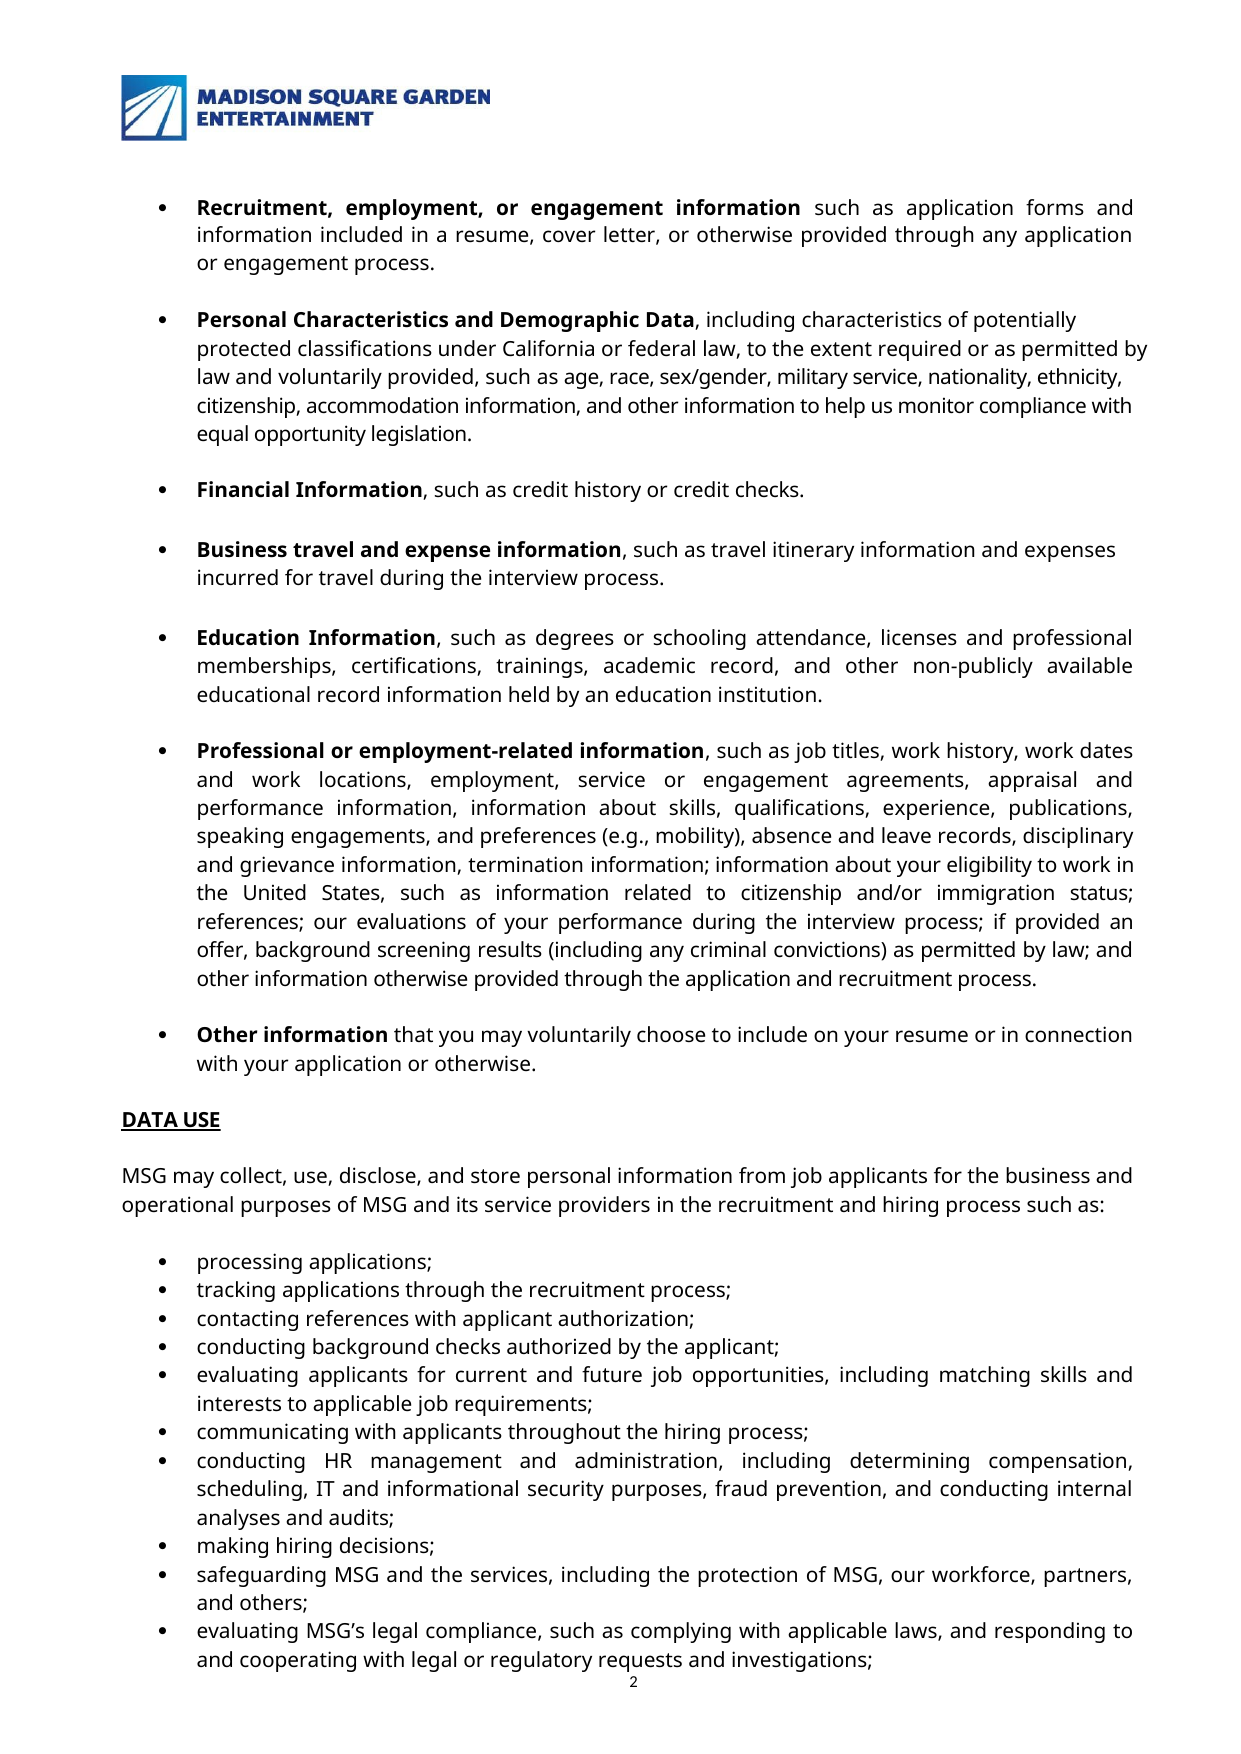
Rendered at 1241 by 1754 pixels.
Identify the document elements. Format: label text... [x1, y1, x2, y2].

list processing applications; [159, 1247, 1134, 1275]
picture [121, 75, 490, 141]
list communicating with applicants throughout the hiring process; [159, 1417, 1134, 1446]
subtitle DATA USE [121, 1105, 1157, 1134]
list conducting HR management and administration, including determining compensation, scheduling, IT and informational security purposes, fraud prevention, and conducting internal analyses and audits; [159, 1446, 1134, 1531]
list Financial Information, such as credit history or credit checks. [159, 475, 1157, 535]
text MSG may collect, use, disclose, and store personal information from job applicants for the business and operational purposes of MSG and its service providers in the recruitment and hiring process such as: [121, 1162, 1134, 1218]
list contacting references with applicant authorization; [159, 1304, 1134, 1332]
list Business travel and expense information, such as travel itinerary information and expenses incurred for travel during the interview process. [159, 535, 1157, 623]
list Personal Characteristics and Demographic Data, including characteristics of potentially protected classifications under California or federal law, to the extent required or as permitted by law and voluntarily provided, such as age, race, sex/gender, military service, nationality, ethnicity, citizenship, accommodation information, and other information to help us monitor compliance with equal opportunity legislation. [159, 305, 1157, 448]
list Professional or employment-related information, such as job titles, work history, work dates and work locations, employment, service or engagement agreements, appraisal and performance information, information about skills, qualifications, experience, publications, speaking engagements, and preferences (e.g., mobility), absence and leave records, disciplinary and grievance information, termination information; information about your eligibility to work in the United States, such as information related to citizenship and/or immigration status; references; our evaluations of your performance during the interview process; if provided an offer, background screening results (including any criminal convictions) as permitted by law; and other information otherwise provided through the application and recruitment process. [159, 736, 1134, 992]
list Education Information, such as degrees or schooling attendance, licenses and professional memberships, certifications, trainings, academic record, and other non-publicly available educational record information held by an education institution. [159, 623, 1134, 708]
list making hiring decisions; [159, 1531, 1134, 1560]
list safeguarding MSG and the services, including the protection of MSG, our workforce, partners, and others; [159, 1560, 1134, 1617]
list tracking applications through the recruitment process; [159, 1275, 1134, 1304]
list Other information that you may voluntarily choose to include on your resume or in connection with your application or otherwise. [159, 1021, 1157, 1077]
list evaluating applicants for current and future job opportunities, including matching skills and interests to applicable job requirements; [159, 1361, 1134, 1417]
list conducting background checks authorized by the applicant; [159, 1332, 1134, 1361]
list evaluating MSG’s legal compliance, such as complying with applicable laws, and responding to and cooperating with legal or regulatory requests and investigations; [159, 1617, 1134, 1673]
list Recruitment, employment, or engagement information such as application forms and information included in a resume, cover letter, or otherwise provided through any application or engagement process. [159, 193, 1134, 277]
